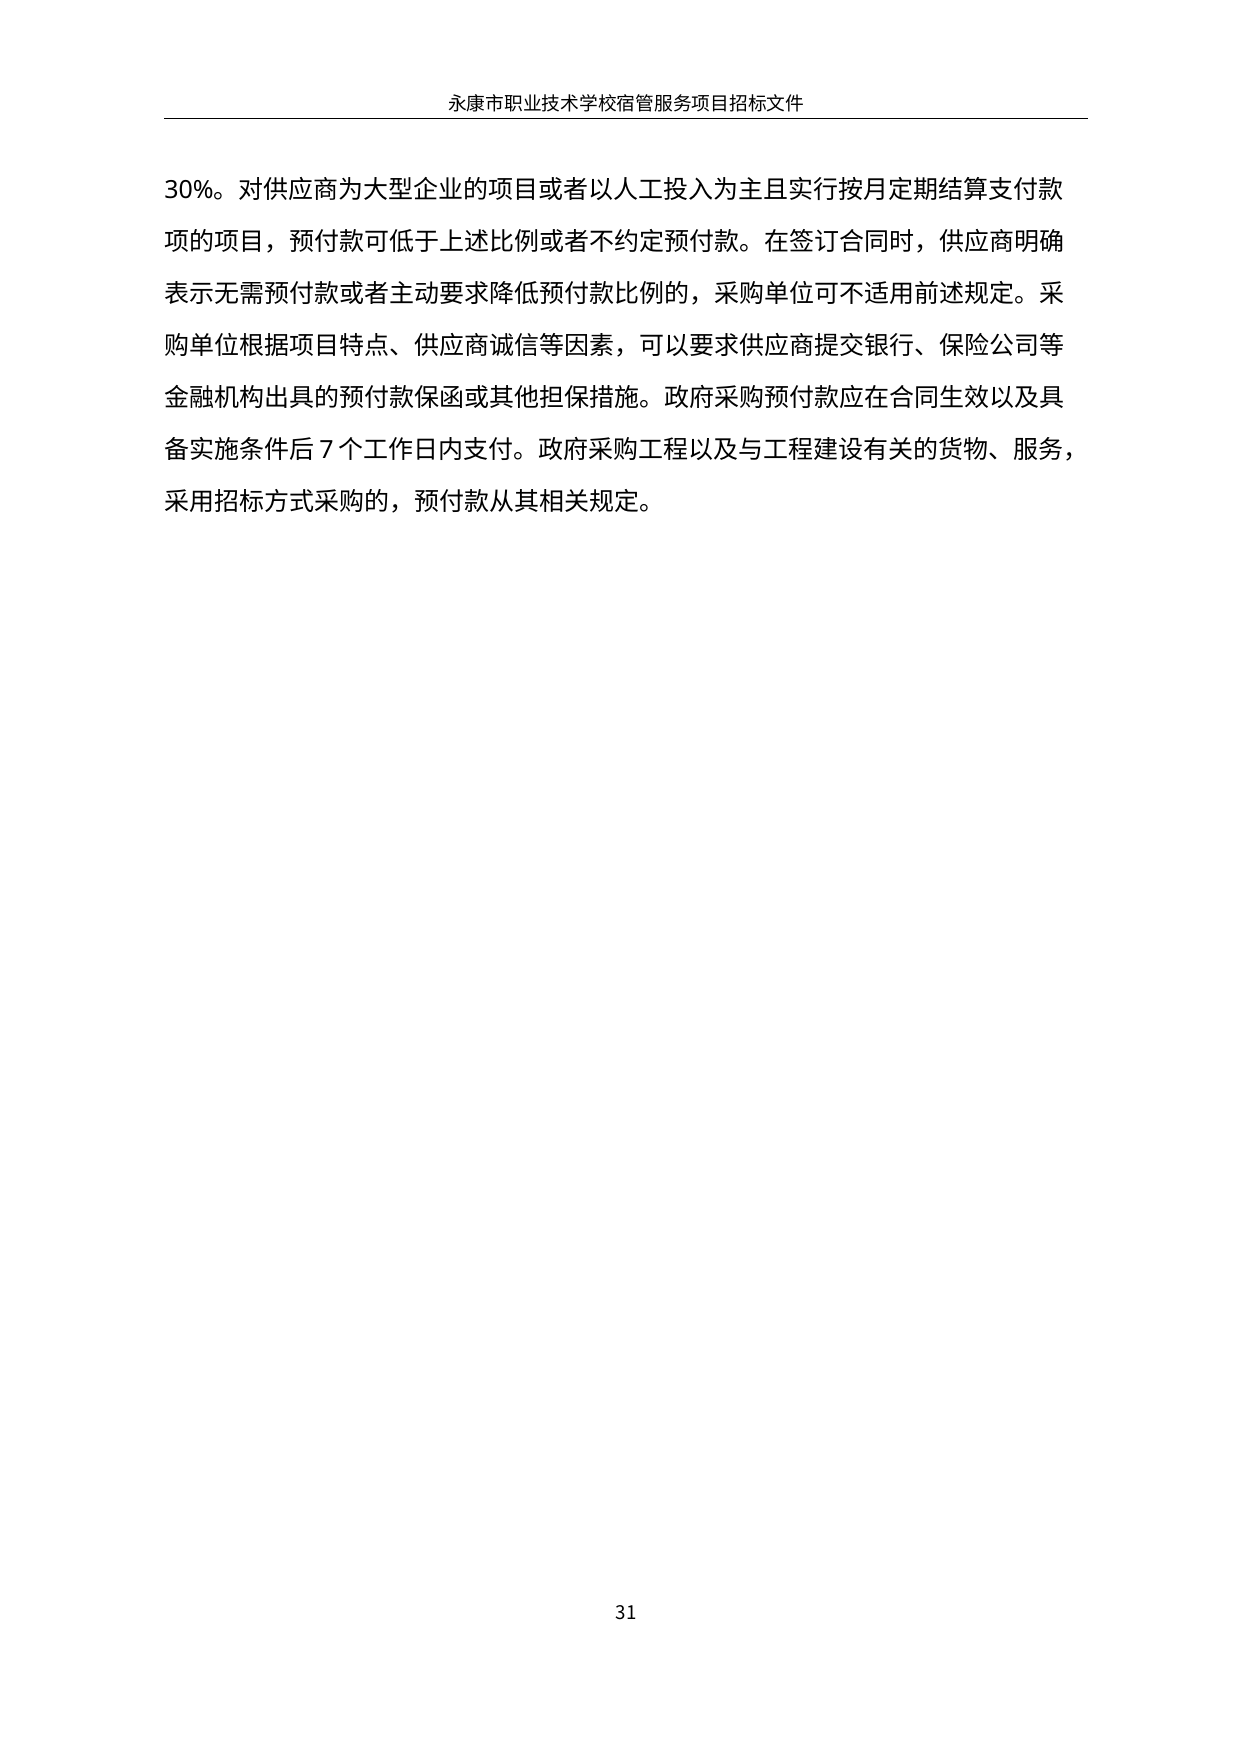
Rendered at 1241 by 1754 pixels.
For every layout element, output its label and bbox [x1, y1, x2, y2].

text [164, 156, 1088, 521]
